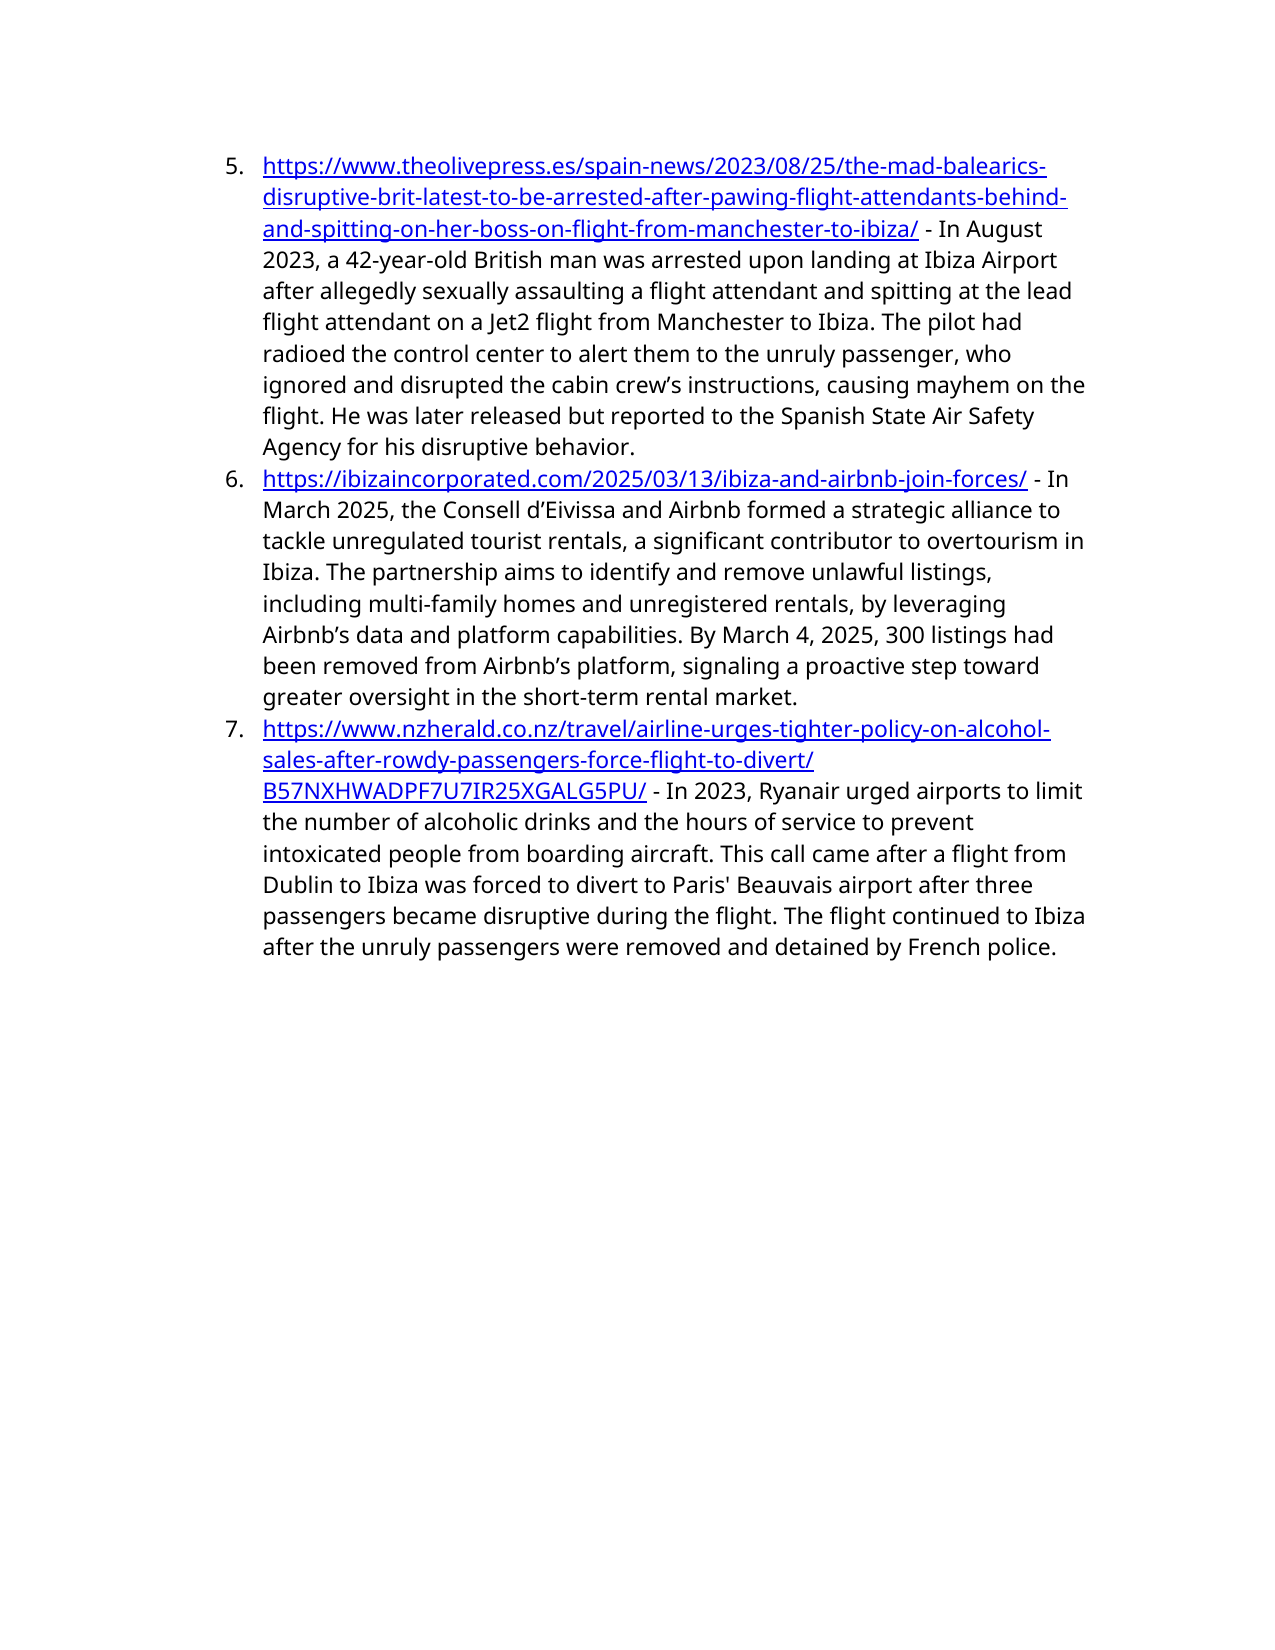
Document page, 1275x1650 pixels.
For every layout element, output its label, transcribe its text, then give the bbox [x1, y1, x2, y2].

list https://ibizaincorporated.com/2025/03/13/ibiza-and-airbnb-join-forces/ - In March 2025, the Consell d’Eivissa and Airbnb formed a strategic alliance to tackle unregulated tourist rentals, a significant contributor to overtourism in Ibiza. The partnership aims to identify and remove unlawful listings, including multi-family homes and unregistered rentals, by leveraging Airbnb’s data and platform capabilities. By March 4, 2025, 300 listings had been removed from Airbnb’s platform, signaling a proactive step toward greater oversight in the short-term rental market. [225, 462, 1087, 712]
list https://www.nzherald.co.nz/travel/airline-urges-tighter-policy-on-alcohol-sales-after-rowdy-passengers-force-flight-to-divert/B57NXHWADPF7U7IR25XGALG5PU/ - In 2023, Ryanair urged airports to limit the number of alcoholic drinks and the hours of service to prevent intoxicated people from boarding aircraft. This call came after a flight from Dublin to Ibiza was forced to divert to Paris' Beauvais airport after three passengers became disruptive during the flight. The flight continued to Ibiza after the unruly passengers were removed and detained by French police. [225, 712, 1087, 962]
list https://www.theolivepress.es/spain-news/2023/08/25/the-mad-balearics-disruptive-brit-latest-to-be-arrested-after-pawing-flight-attendants-behind-and-spitting-on-her-boss-on-flight-from-manchester-to-ibiza/ - In August 2023, a 42-year-old British man was arrested upon landing at Ibiza Airport after allegedly sexually assaulting a flight attendant and spitting at the lead flight attendant on a Jet2 flight from Manchester to Ibiza. The pilot had radioed the control center to alert them to the unruly passenger, who ignored and disrupted the cabin crew’s instructions, causing mayhem on the flight. He was later released but reported to the Spanish State Air Safety Agency for his disruptive behavior. [225, 150, 1087, 462]
